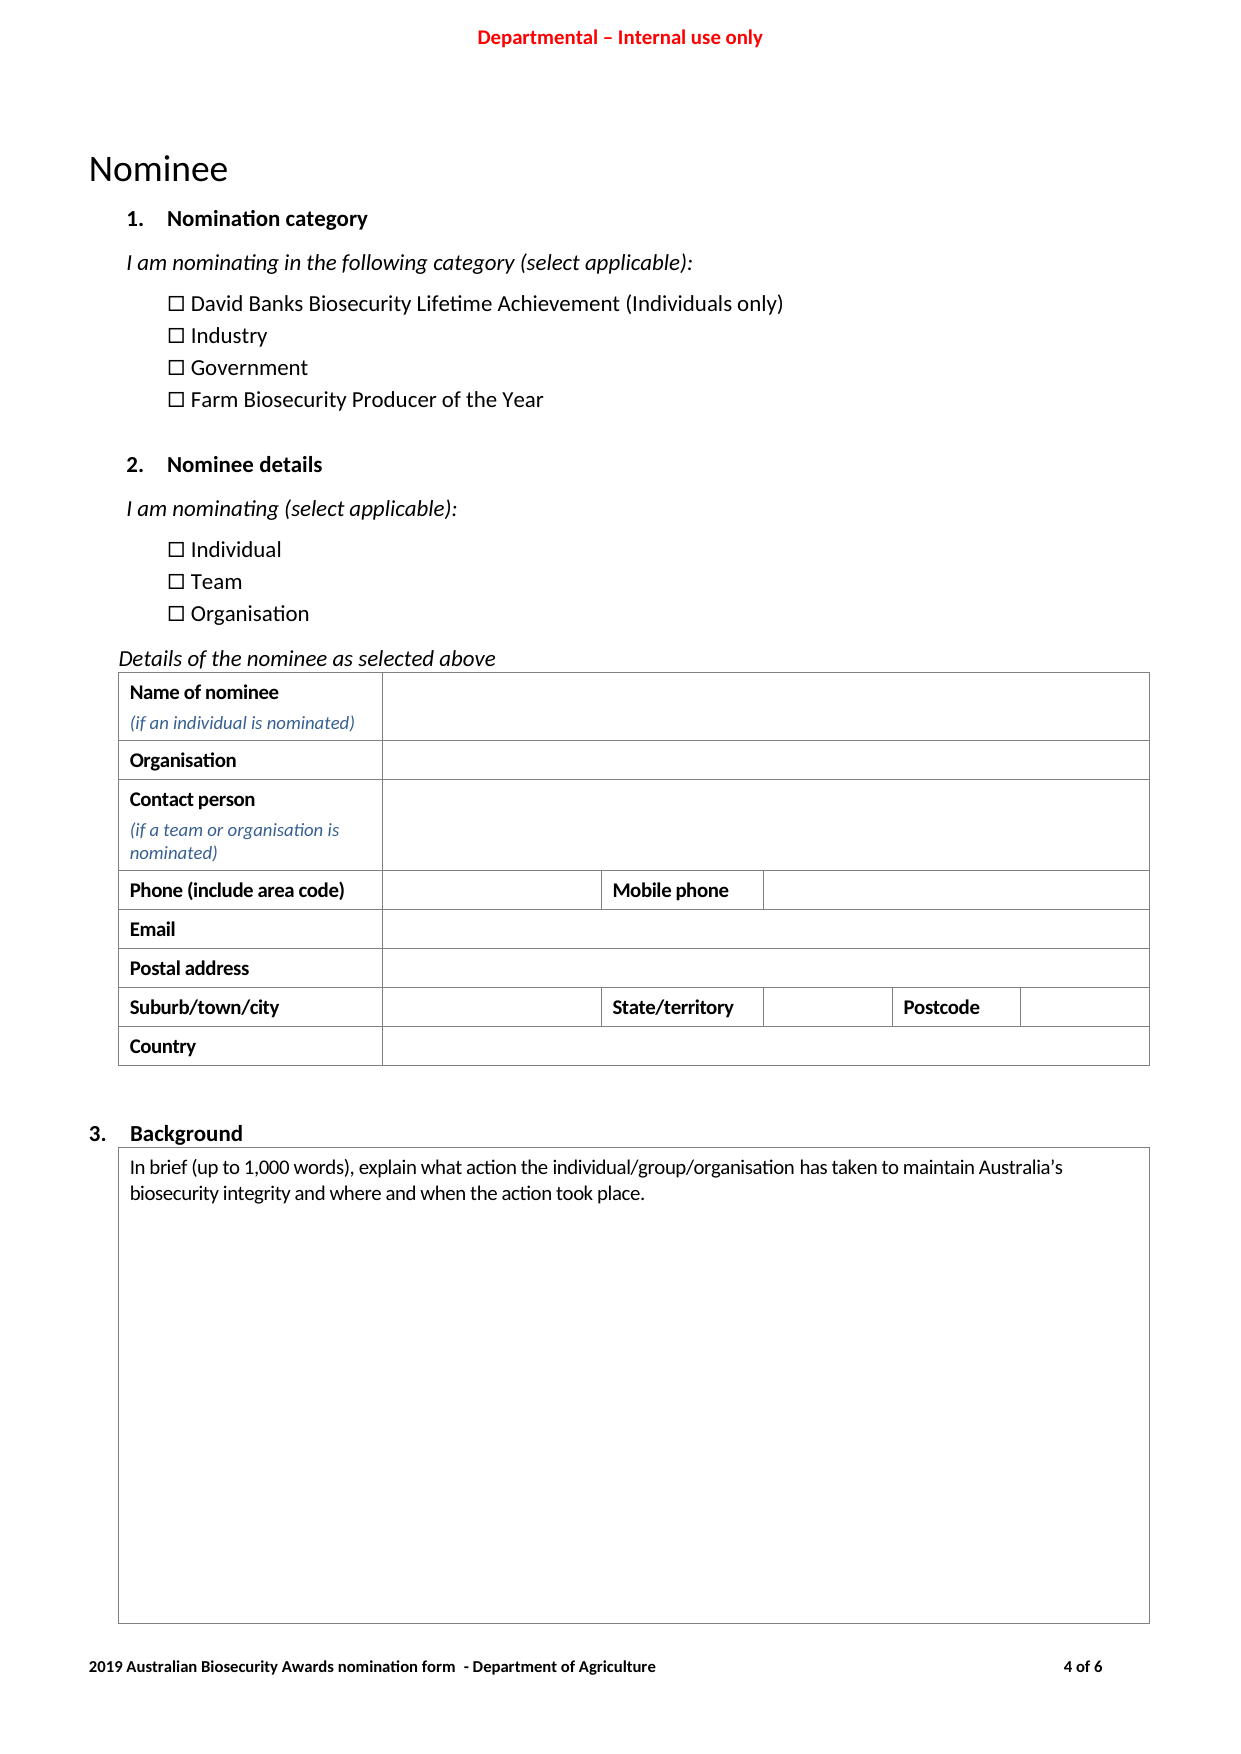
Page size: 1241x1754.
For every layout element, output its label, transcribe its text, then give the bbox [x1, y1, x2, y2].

table_cell [383, 988, 601, 1026]
table_cell Suburb/town/city [119, 988, 382, 1026]
list David Banks Biosecurity Lifetime Achievement (Individuals only) [167, 289, 1152, 317]
table_header Name of nominee (if an individual is nominated) [119, 673, 382, 740]
table_cell [383, 1027, 1149, 1065]
list Nominee details [126, 450, 1152, 478]
table_cell [383, 741, 1149, 779]
table_cell Organisation [119, 741, 382, 779]
table_cell Postcode [893, 988, 1020, 1026]
table_cell Country [119, 1027, 382, 1065]
list Industry [167, 321, 1152, 349]
table_cell State/territory [602, 988, 763, 1026]
list Farm Biosecurity Producer of the Year [167, 386, 1152, 413]
table_cell [1021, 988, 1149, 1026]
table_cell [764, 988, 892, 1026]
table_cell Phone (include area code) [119, 871, 382, 909]
text Nominee [89, 145, 1152, 191]
table_cell Email [119, 910, 382, 948]
table_cell [764, 871, 1149, 909]
text 3. Background [89, 1119, 1152, 1147]
table_cell Mobile phone [602, 871, 763, 909]
table_cell [383, 910, 1149, 948]
table_cell [383, 871, 601, 909]
list Individual [167, 535, 1152, 563]
list Organisation [167, 599, 1152, 627]
table_cell [383, 780, 1149, 870]
list Nomination category [126, 204, 1152, 232]
table_header [383, 673, 1149, 740]
table_cell Postal address [119, 949, 382, 987]
table_cell [383, 949, 1149, 987]
table_header In brief (up to 1,000 words), explain what action the individual/group/organisation has taken to maintain Australia’s biosecurity integrity and where and when the action took place. [119, 1148, 1149, 1623]
text I am nominating (select applicable): [126, 494, 1152, 523]
text Details of the nominee as selected above [118, 644, 1152, 672]
list Team [167, 567, 1152, 595]
list Government [167, 353, 1152, 381]
table_cell Contact person (if a team or organisation is nominated) [119, 780, 382, 870]
text I am nominating in the following category (select applicable): [126, 248, 1152, 276]
